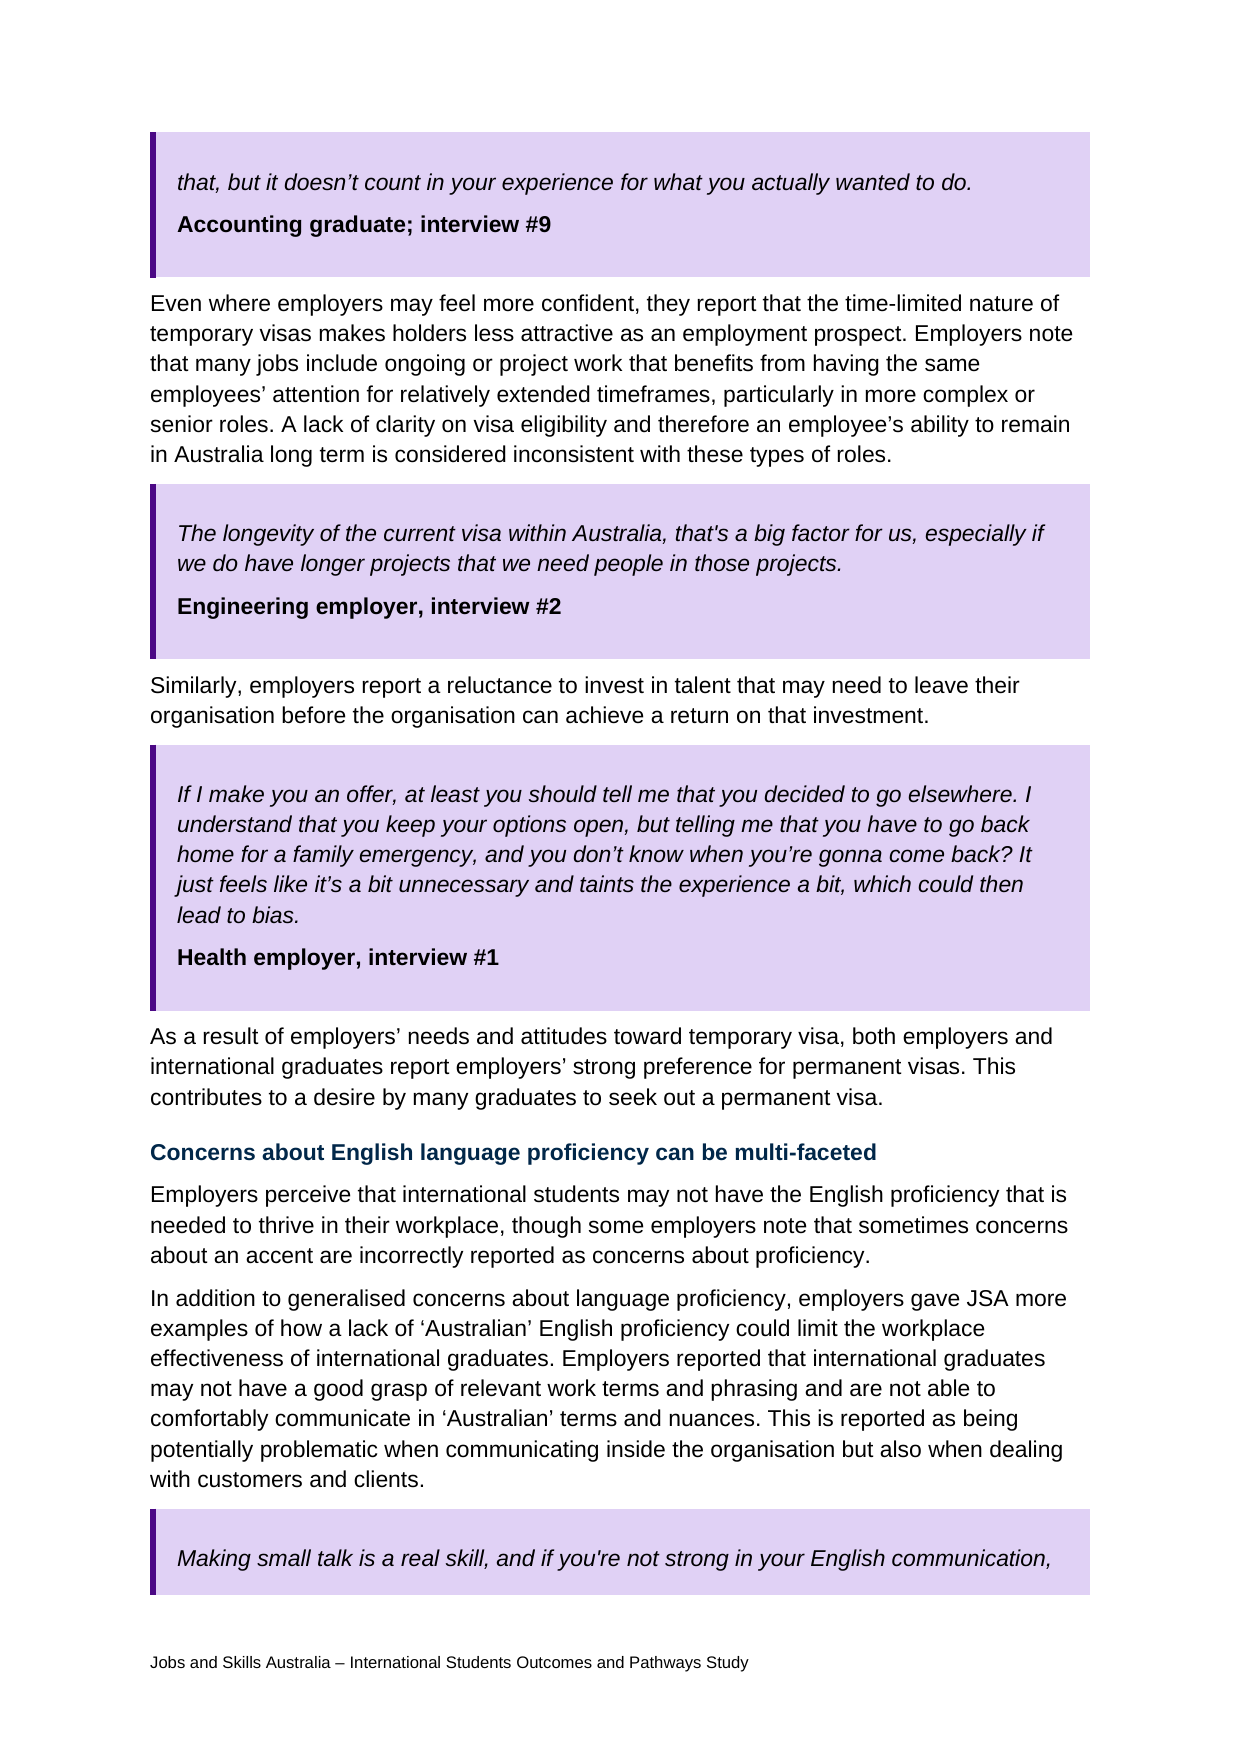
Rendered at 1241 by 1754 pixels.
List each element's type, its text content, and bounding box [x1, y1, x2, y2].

subtitle Concerns about English language proficiency can be multi-faceted [150, 1139, 1090, 1165]
text Similarly, employers report a reluctance to invest in talent that may need to leave their organisation before the organisation can achieve a return on that investment. [150, 672, 1090, 728]
table_header If I make you an offer, at least you should tell me that you decided to go elsewhere. I understand that you keep your options open, but telling me that you have to go back home for a family emergency, and you don’t know when you’re gonna come back? It just feels like it’s a bit unnecessary and taints the experience a bit, which could then lead to bias. Health employer, interview #1 [156, 745, 1090, 1011]
table_header The longevity of the current visa within Australia, that's a big factor for us, especially if we do have longer projects that we need people in those projects. Engineering employer, interview #2 [156, 484, 1090, 659]
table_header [156, 132, 1090, 277]
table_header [156, 1509, 1090, 1595]
text Even where employers may feel more confident, they report that the time-limited nature of temporary visas makes holders less attractive as an employment prospect. Employers note that many jobs include ongoing or project work that benefits from having the same employees’ attention for relatively extended timeframes, particularly in more complex or senior roles. A lack of clarity on visa eligibility and therefore an employee’s ability to remain in Australia long term is considered inconsistent with these types of roles. [150, 290, 1090, 467]
text Employers perceive that international students may not have the English proficiency that is needed to thrive in their workplace, though some employers note that sometimes concerns about an accent are incorrectly reported as concerns about proficiency. [150, 1181, 1090, 1268]
text As a result of employers’ needs and attitudes toward temporary visa, both employers and international graduates report employers’ strong preference for permanent visas. This contributes to a desire by many graduates to seek out a permanent visa. [150, 1023, 1090, 1110]
text In addition to generalised concerns about language proficiency, employers gave JSA more examples of how a lack of ‘Australian’ English proficiency could limit the workplace effectiveness of international graduates. Employers reported that international graduates may not have a good grasp of relevant work terms and phrasing and are not able to comfortably communicate in ‘Australian’ terms and nuances. This is reported as being potentially problematic when communicating inside the organisation but also when dealing with customers and clients. [150, 1284, 1090, 1492]
